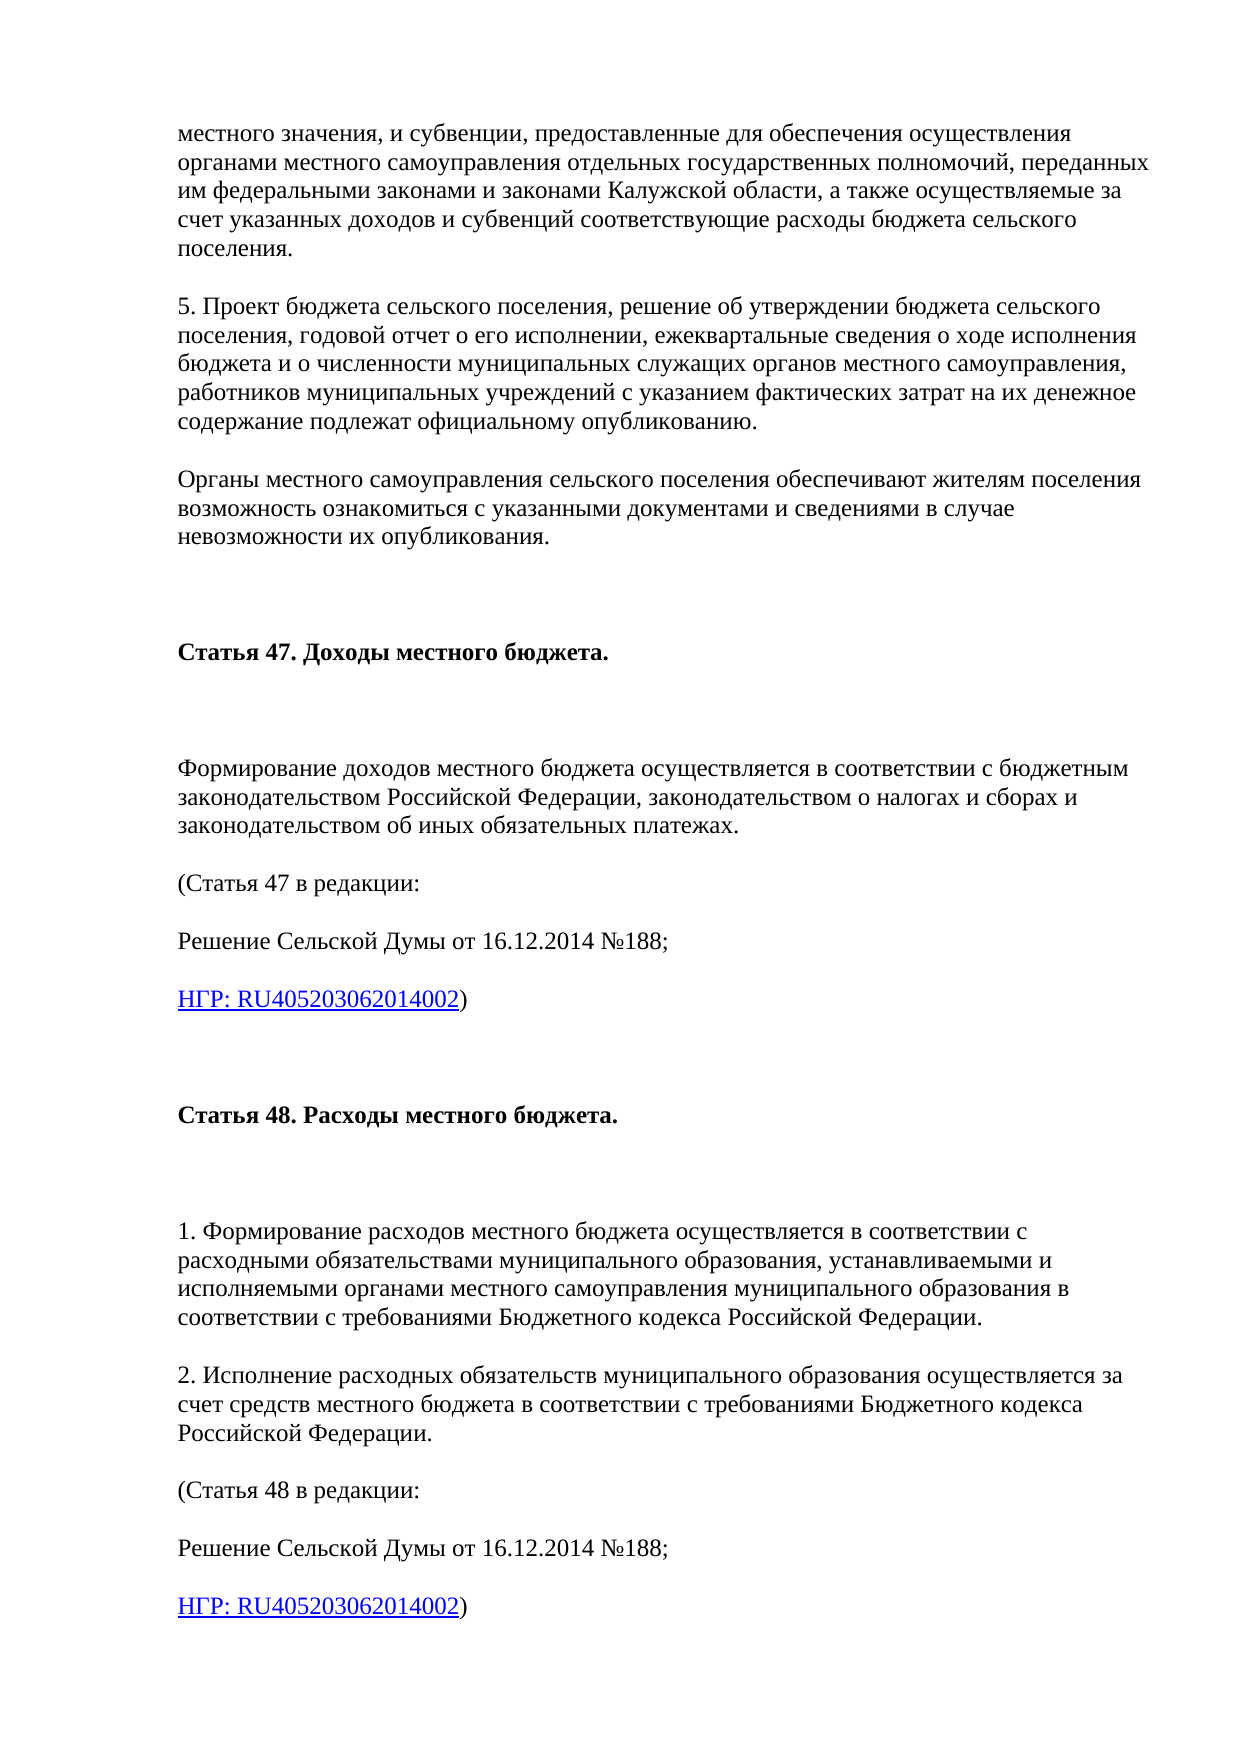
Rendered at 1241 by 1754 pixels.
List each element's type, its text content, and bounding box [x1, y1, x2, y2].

text Статья 48. Расходы местного бюджета. [177, 1100, 1152, 1129]
text НГР: RU405203062014002) [177, 984, 1152, 1013]
text 5. Проект бюджета сельского поселения, решение об утверждении бюджета сельского поселения, годовой отчет о его исполнении, ежеквартальные сведения о ходе исполнения бюджета и о численности муниципальных служащих органов местного самоуправления, работников муниципальных учреждений с указанием фактических затрат на их денежное содержание подлежат официальному опубликованию. [177, 291, 1152, 435]
text (Статья 48 в редакции: [177, 1476, 1152, 1504]
text Формирование доходов местного бюджета осуществляется в соответствии с бюджетным законодательством Российской Федерации, законодательством о налогах и сборах и законодательством об иных обязательных платежах. [177, 753, 1152, 839]
text 1. Формирование расходов местного бюджета осуществляется в соответствии с расходными обязательствами муниципального образования, устанавливаемыми и исполняемыми органами местного самоуправления муниципального образования в соответствии с требованиями Бюджетного кодекса Российской Федерации. [177, 1216, 1152, 1331]
text НГР: RU405203062014002) [177, 1591, 1152, 1620]
text (Статья 47 в редакции: [177, 868, 1152, 897]
text Решение Сельской Думы от 16.12.2014 №188; [177, 1533, 1152, 1562]
text 2. Исполнение расходных обязательств муниципального образования осуществляется за счет средств местного бюджета в соответствии с требованиями Бюджетного кодекса Российской Федерации. [177, 1360, 1152, 1446]
text Органы местного самоуправления сельского поселения обеспечивают жителям поселения возможность ознакомиться с указанными документами и сведениями в случае невозможности их опубликования. [177, 464, 1152, 550]
text Решение Сельской Думы от 16.12.2014 №188; [177, 926, 1152, 955]
text Статья 47. Доходы местного бюджета. [177, 637, 1152, 666]
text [177, 118, 1152, 262]
